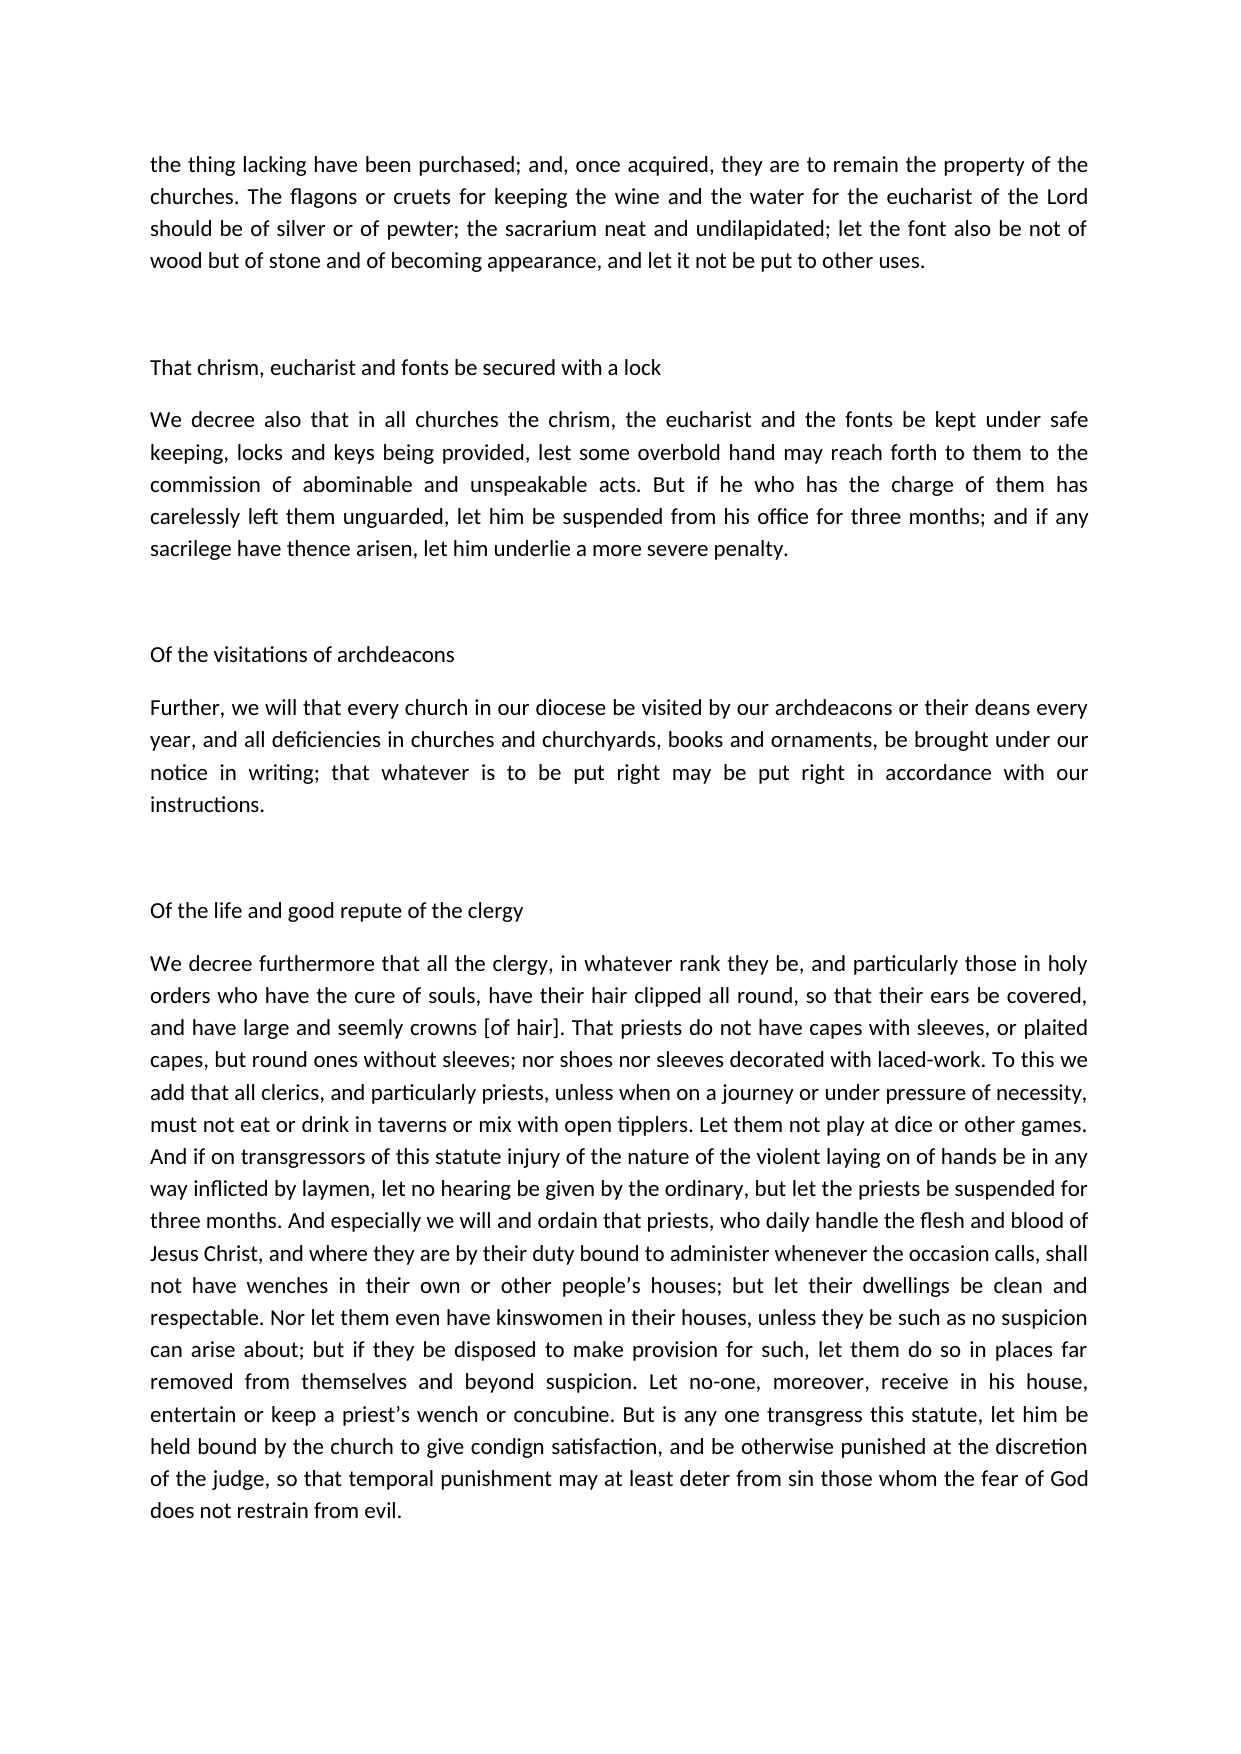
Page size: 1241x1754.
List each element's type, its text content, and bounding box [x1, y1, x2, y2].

text We decree also that in all churches the chrism, the eucharist and the fonts be kept under safe keeping, locks and keys being provided, lest some overbold hand may reach forth to them to the commission of abominable and unspeakable acts. But if he who has the charge of them has carelessly left them unguarded, let him be suspended from his office for three months; and if any sacrilege have thence arisen, let him underlie a more severe penalty. [150, 406, 1090, 562]
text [150, 150, 1090, 274]
text Of the life and good repute of the clergy [150, 896, 1090, 924]
text Further, we will that every church in our diocese be visited by our archdeacons or their deans every year, and all deficiencies in churches and churchyards, books and ornaments, be brought under our notice in writing; that whatever is to be put right may be put right in accordance with our instructions. [150, 693, 1090, 818]
text We decree furthermore that all the clergy, in whatever rank they be, and particularly those in holy orders who have the cure of souls, have their hair clipped all round, so that their ears be covered, and have large and seemly crowns [of hair]. That priests do not have capes with sleeves, or plaited capes, but round ones without sleeves; nor shoes nor sleeves decorated with laced-work. To this we add that all clerics, and particularly priests, unless when on a journey or under pressure of necessity, must not eat or drink in taverns or mix with open tipplers. Let them not play at dice or other games. And if on transgressors of this statute injury of the nature of the violent laying on of hands be in any way inflicted by laymen, let no hearing be given by the ordinary, but let the priests be suspended for three months. And especially we will and ordain that priests, who daily handle the flesh and blood of Jesus Christ, and where they are by their duty bound to administer whenever the occasion calls, shall not have wenches in their own or other people’s houses; but let their dwellings be clean and respectable. Nor let them even have kinswomen in their houses, unless they be such as no suspicion can arise about; but if they be disposed to make provision for such, let them do so in places far removed from themselves and beyond suspicion. Let no-one, moreover, receive in his house, entertain or keep a priest’s wench or concubine. But is any one transgress this statute, let him be held bound by the church to give condign satisfaction, and be otherwise punished at the discretion of the judge, so that temporal punishment may at least deter from sin those whom the fear of God does not restrain from evil. [150, 949, 1090, 1524]
text That chrism, eucharist and fonts be secured with a lock [150, 353, 1090, 381]
text Of the visitations of archdeacons [150, 640, 1090, 668]
